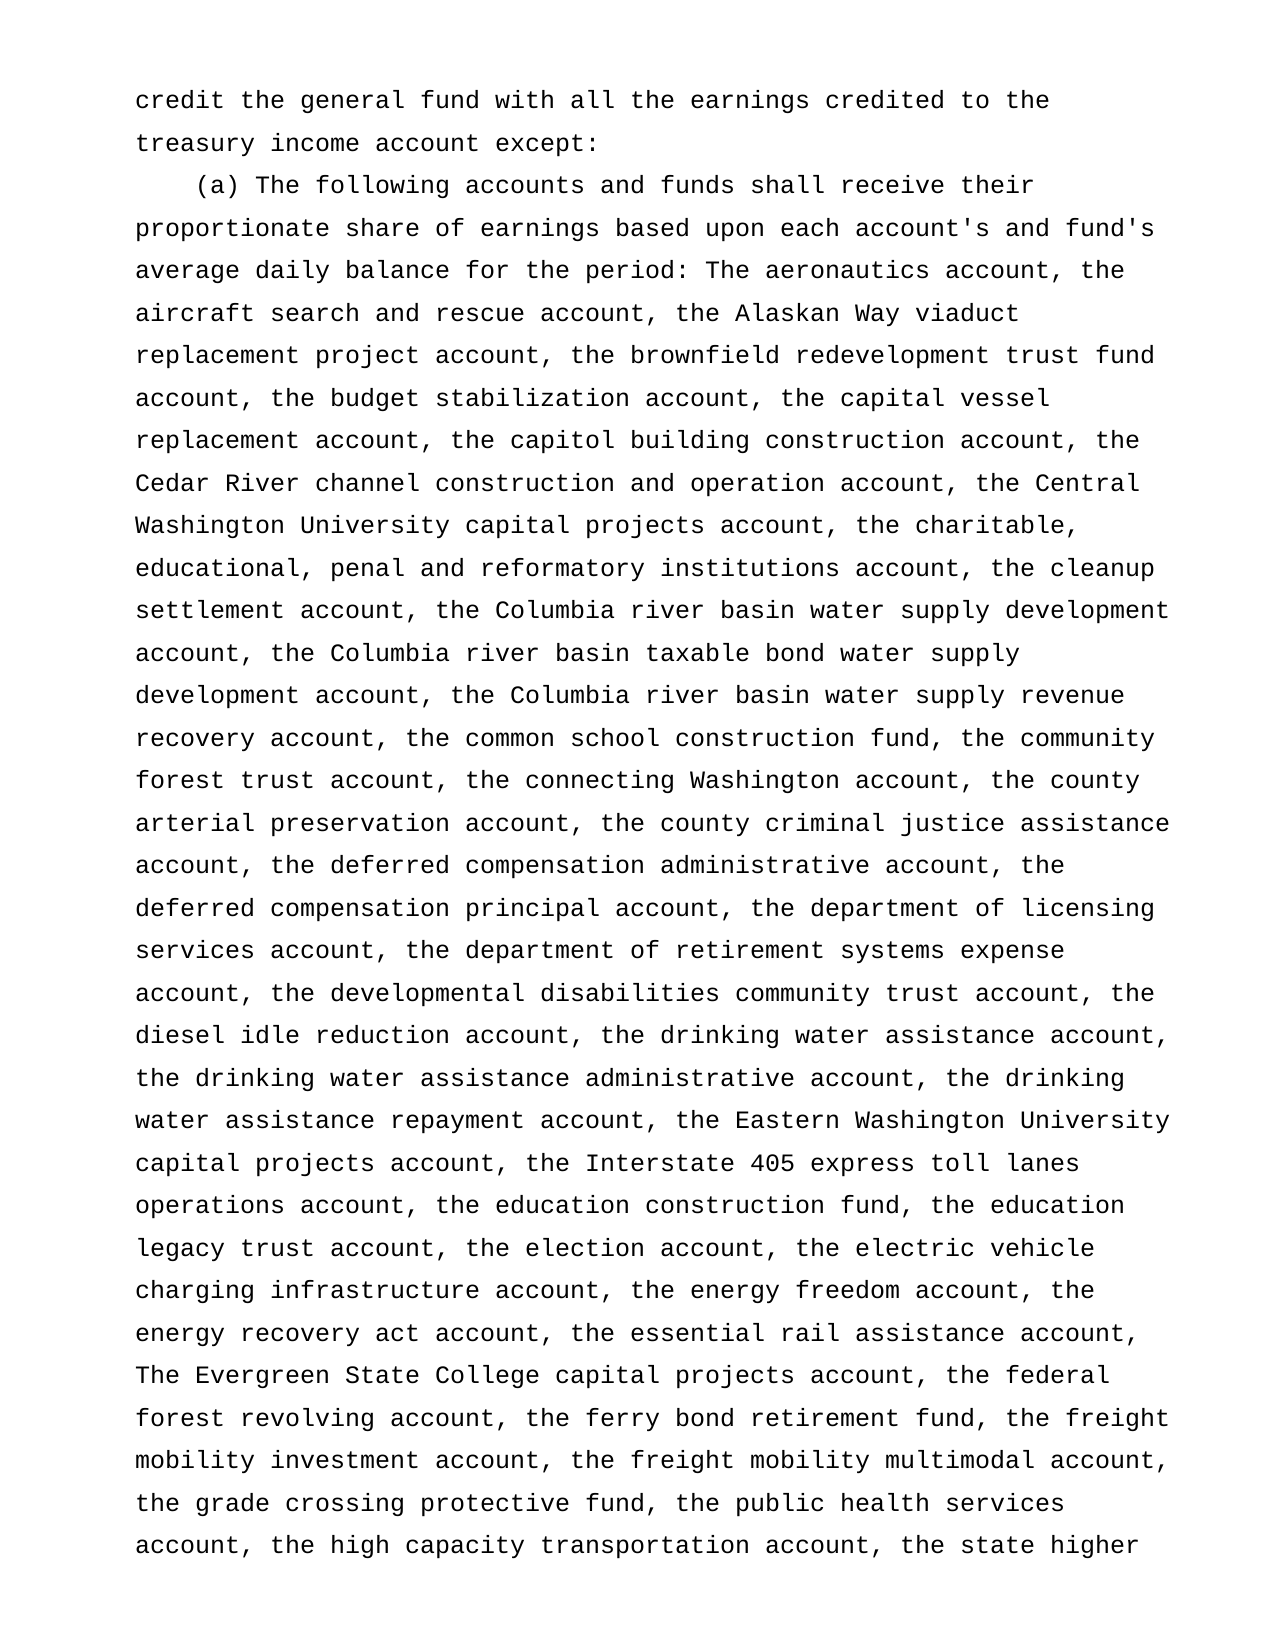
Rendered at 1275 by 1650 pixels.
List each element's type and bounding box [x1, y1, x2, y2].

text [135, 160, 1170, 1562]
text [135, 75, 1170, 160]
